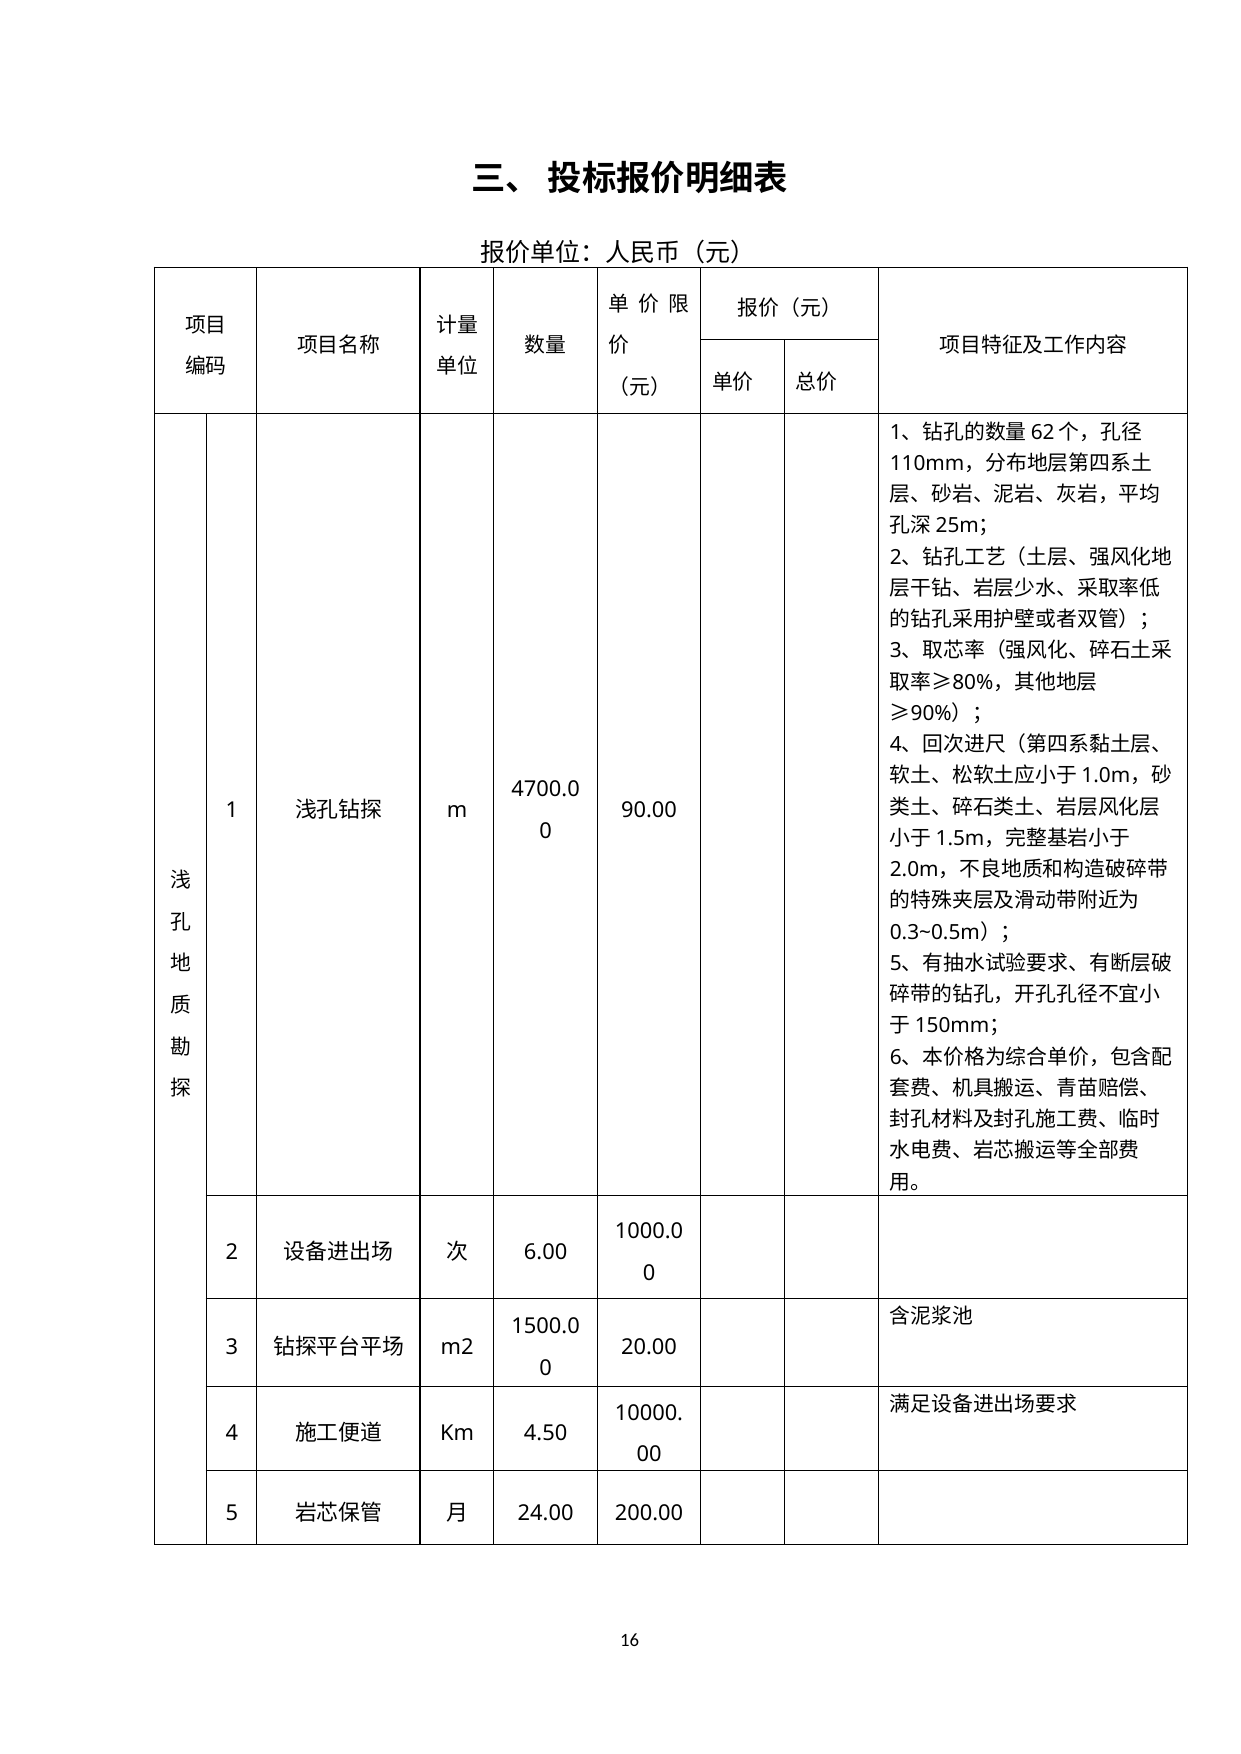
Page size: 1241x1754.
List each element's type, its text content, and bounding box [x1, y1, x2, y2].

table_header 项目名称 [257, 268, 419, 413]
table_cell 20.00 [598, 1299, 700, 1386]
table_cell [701, 1471, 784, 1544]
table_header 项目 编码 [155, 268, 256, 413]
table_cell 3 [207, 1299, 256, 1386]
table_cell 4700.00 [494, 414, 597, 1195]
table_cell 浅孔钻探 [257, 414, 419, 1195]
table_cell 1500.00 [494, 1299, 597, 1386]
table_cell 4 [207, 1387, 256, 1470]
table_cell 施工便道 [257, 1387, 419, 1470]
table_cell 4.50 [494, 1387, 597, 1470]
table_cell 设备进出场 [257, 1196, 419, 1298]
table_cell 2 [207, 1196, 256, 1298]
table_cell 岩芯保管 [257, 1471, 419, 1544]
table_cell 钻探平台平场 [257, 1299, 419, 1386]
table_cell 1、钻孔的数量62个，孔径110mm，分布地层第四系土层、砂岩、泥岩、灰岩，平均孔深25m； 2、钻孔工艺（土层、强风化地层干钻、岩层少水、采取率低的钻孔采用护壁或者双管）； 3、取芯率（强风化、碎石土采取率≥80%，其他地层≥90%）； 4、回次进尺（第四系黏土层、软土、松软土应小于1.0m，砂类土、碎石类土、岩层风化层小于1.5m，完整基岩小于2.0m，不良地质和构造破碎带的特殊夹层及滑动带附近为0.3~0.5m）； 5、有抽水试验要求、有断层破碎带的钻孔，开孔孔径不宜小于150mm； 6、本价格为综合单价，包含配套费、机具搬运、青苗赔偿、封孔材料及封孔施工费、临时水电费、岩芯搬运等全部费用。 [879, 414, 1187, 1195]
table_cell [701, 1196, 784, 1298]
table_cell [701, 414, 784, 1195]
table_cell 次 [421, 1196, 493, 1298]
table_cell Km [421, 1387, 493, 1470]
table_cell 含泥浆池 [879, 1299, 1187, 1386]
table_header 报价（元） [701, 268, 878, 339]
text 报价单位：人民币（元） [169, 242, 1090, 267]
table_cell [785, 1196, 878, 1298]
table_cell 总价 [785, 340, 878, 413]
table_cell 10000.00 [598, 1387, 700, 1470]
table_header 数量 [494, 268, 597, 413]
table_header 项目特征及工作内容 [879, 268, 1187, 413]
table_header 计量 单位 [421, 268, 493, 413]
table_cell [785, 1471, 878, 1544]
table_cell m2 [421, 1299, 493, 1386]
table_cell 24.00 [494, 1471, 597, 1544]
table_cell 5 [207, 1471, 256, 1544]
table_header 单价限价（元） [598, 268, 700, 413]
table_cell [701, 1387, 784, 1470]
table_cell [785, 1387, 878, 1470]
table_cell 6.00 [494, 1196, 597, 1298]
table_cell [701, 1299, 784, 1386]
table_cell 1000.00 [598, 1196, 700, 1298]
table_cell [879, 1196, 1187, 1298]
table_cell [785, 414, 878, 1195]
text 三、 投标报价明细表 [169, 150, 1090, 200]
table_cell [879, 1471, 1187, 1544]
table_cell [785, 1299, 878, 1386]
table_cell m [421, 414, 493, 1195]
table_cell 单价 [701, 340, 784, 413]
table_cell 1 [207, 414, 256, 1195]
table_cell 200.00 [598, 1471, 700, 1544]
table_cell 90.00 [598, 414, 700, 1195]
table_cell 浅孔地质勘探 [155, 414, 206, 1544]
table_cell 月 [421, 1471, 493, 1544]
table_cell 满足设备进出场要求 [879, 1387, 1187, 1470]
